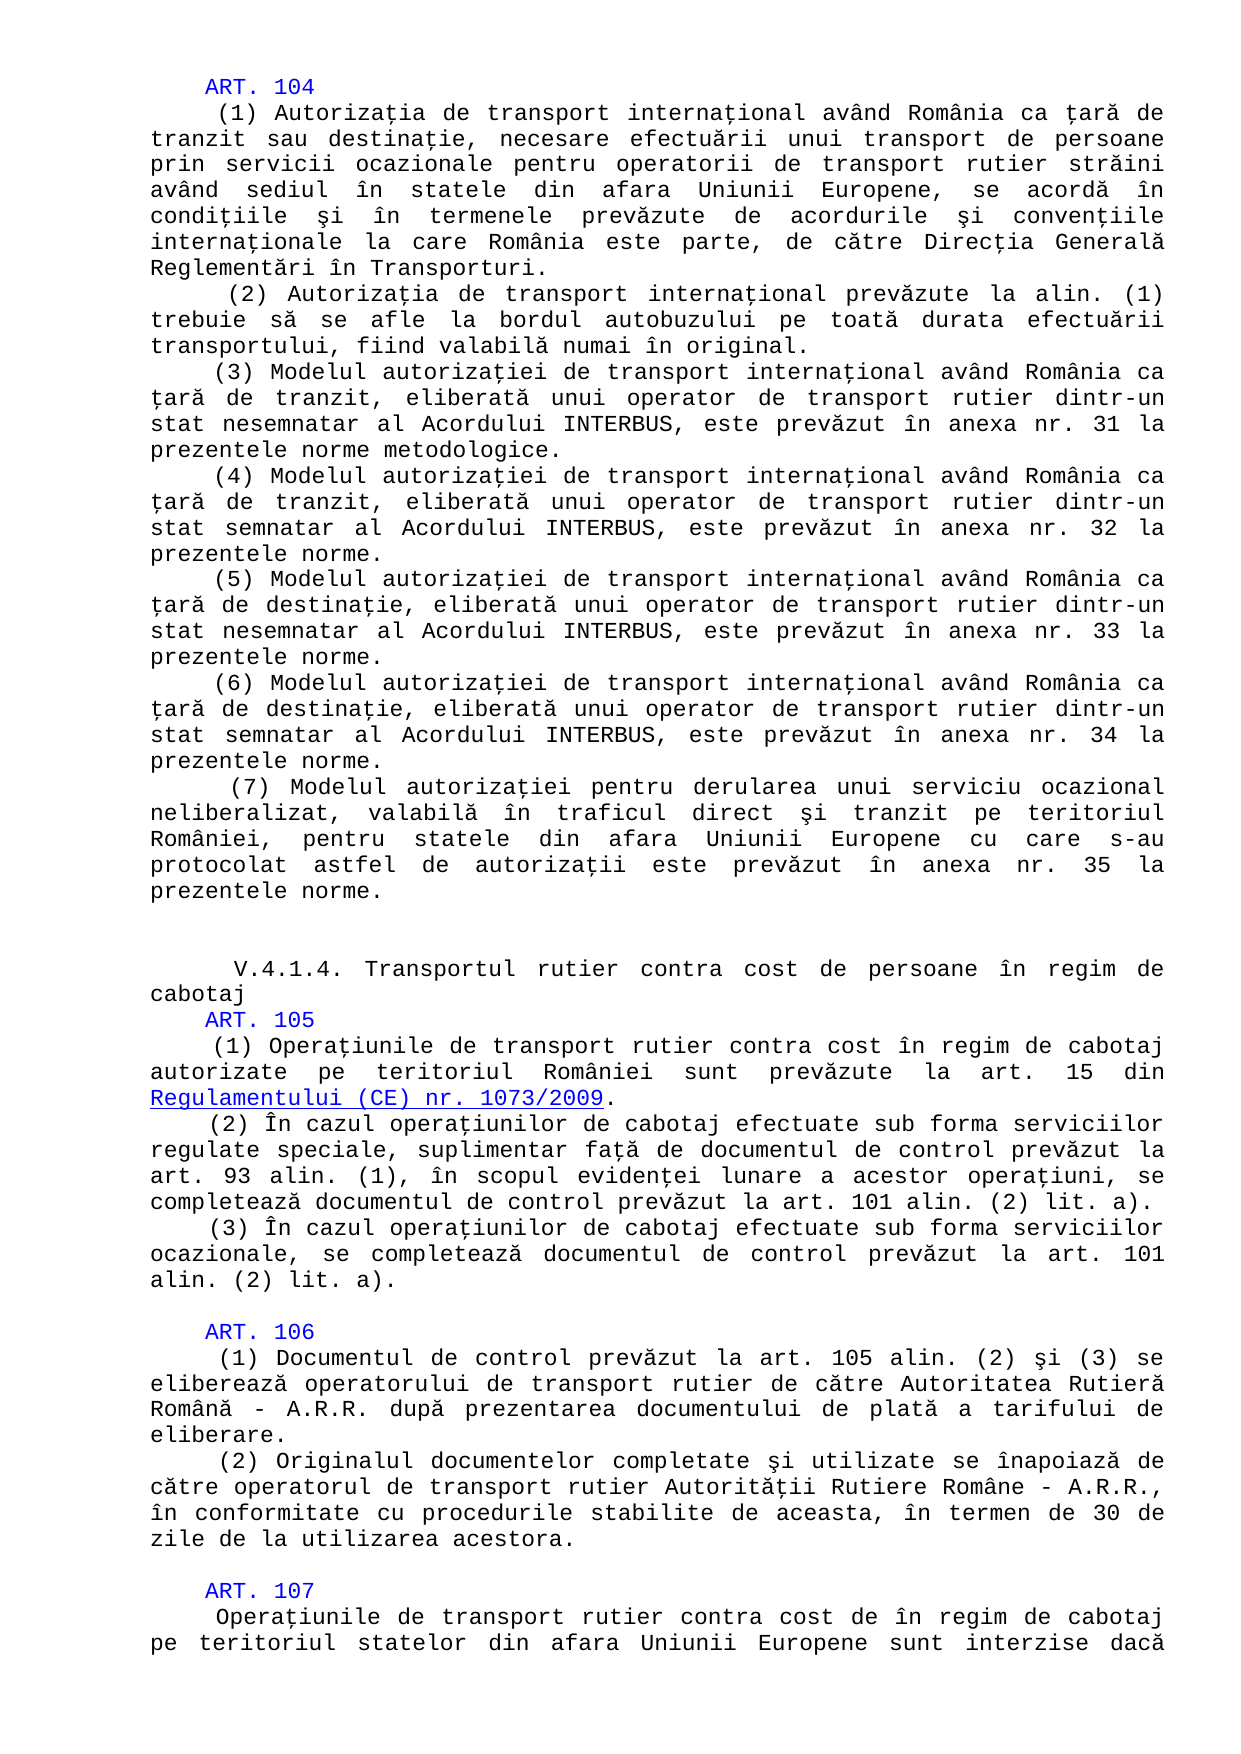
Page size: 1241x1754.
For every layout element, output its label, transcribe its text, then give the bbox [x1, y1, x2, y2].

text ART. 104 [150, 75, 1165, 101]
text ART. 105 [150, 1009, 1165, 1035]
text (2) Autorizaţia de transport internaţional prevăzute la alin. (1) trebuie să se afle la bordul autobuzului pe toată durata efectuării transportului, fiind valabilă numai în original. [150, 282, 1165, 360]
text (6) Modelul autorizaţiei de transport internaţional având România ca ţară de destinaţie, eliberată unui operator de transport rutier dintr-un stat semnatar al Acordului INTERBUS, este prevăzut în anexa nr. 34 la prezentele norme. [150, 672, 1165, 775]
text (1) Operaţiunile de transport rutier contra cost în regim de cabotaj autorizate pe teritoriul României sunt prevăzute la art. 15 din <LLNK 832009R1073 33>Regulamentului (CE) nr. 1073/2009. [150, 1035, 1165, 1112]
text (2) În cazul operaţiunilor de cabotaj efectuate sub forma serviciilor regulate speciale, suplimentar faţă de documentul de control prevăzut la art. 93 alin. (1), în scopul evidenţei lunare a acestor operaţiuni, se completează documentul de control prevăzut la art. 101 alin. (2) lit. a). [150, 1112, 1165, 1216]
text (5) Modelul autorizaţiei de transport internaţional având România ca ţară de destinaţie, eliberată unui operator de transport rutier dintr-un stat nesemnatar al Acordului INTERBUS, este prevăzut în anexa nr. 33 la prezentele norme. [150, 568, 1165, 672]
text (3) Modelul autorizaţiei de transport internaţional având România ca ţară de tranzit, eliberată unui operator de transport rutier dintr-un stat nesemnatar al Acordului INTERBUS, este prevăzut în anexa nr. 31 la prezentele norme metodologice. [150, 360, 1165, 464]
text (1) Documentul de control prevăzut la art. 105 alin. (2) şi (3) se eliberează operatorului de transport rutier de către Autoritatea Rutieră Română - A.R.R. după prezentarea documentului de plată a tarifului de eliberare. [150, 1346, 1165, 1450]
text (3) În cazul operaţiunilor de cabotaj efectuate sub forma serviciilor ocazionale, se completează documentul de control prevăzut la art. 101 alin. (2) lit. a). [150, 1216, 1165, 1294]
text ART. 106 [150, 1320, 1165, 1346]
text V.4.1.4. Transportul rutier contra cost de persoane în regim de cabotaj [150, 957, 1165, 1009]
text ART. 107 [150, 1579, 1165, 1605]
text (1) Autorizaţia de transport internaţional având România ca ţară de tranzit sau destinaţie, necesare efectuării unui transport de persoane prin servicii ocazionale pentru operatorii de transport rutier străini având sediul în statele din afara Uniunii Europene, se acordă în condiţiile şi în termenele prevăzute de acordurile şi convenţiile internaţionale la care România este parte, de către Direcţia Generală Reglementări în Transporturi. [150, 101, 1165, 282]
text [150, 1605, 1165, 1657]
text (2) Originalul documentelor completate şi utilizate se înapoiază de către operatorul de transport rutier Autorităţii Rutiere Române - A.R.R., în conformitate cu procedurile stabilite de aceasta, în termen de 30 de zile de la utilizarea acestora. [150, 1450, 1165, 1553]
text (7) Modelul autorizaţiei pentru derularea unui serviciu ocazional neliberalizat, valabilă în traficul direct şi tranzit pe teritoriul României, pentru statele din afara Uniunii Europene cu care s-au protocolat astfel de autorizaţii este prevăzut în anexa nr. 35 la prezentele norme. [150, 775, 1165, 905]
text (4) Modelul autorizaţiei de transport internaţional având România ca ţară de tranzit, eliberată unui operator de transport rutier dintr-un stat semnatar al Acordului INTERBUS, este prevăzut în anexa nr. 32 la prezentele norme. [150, 464, 1165, 568]
